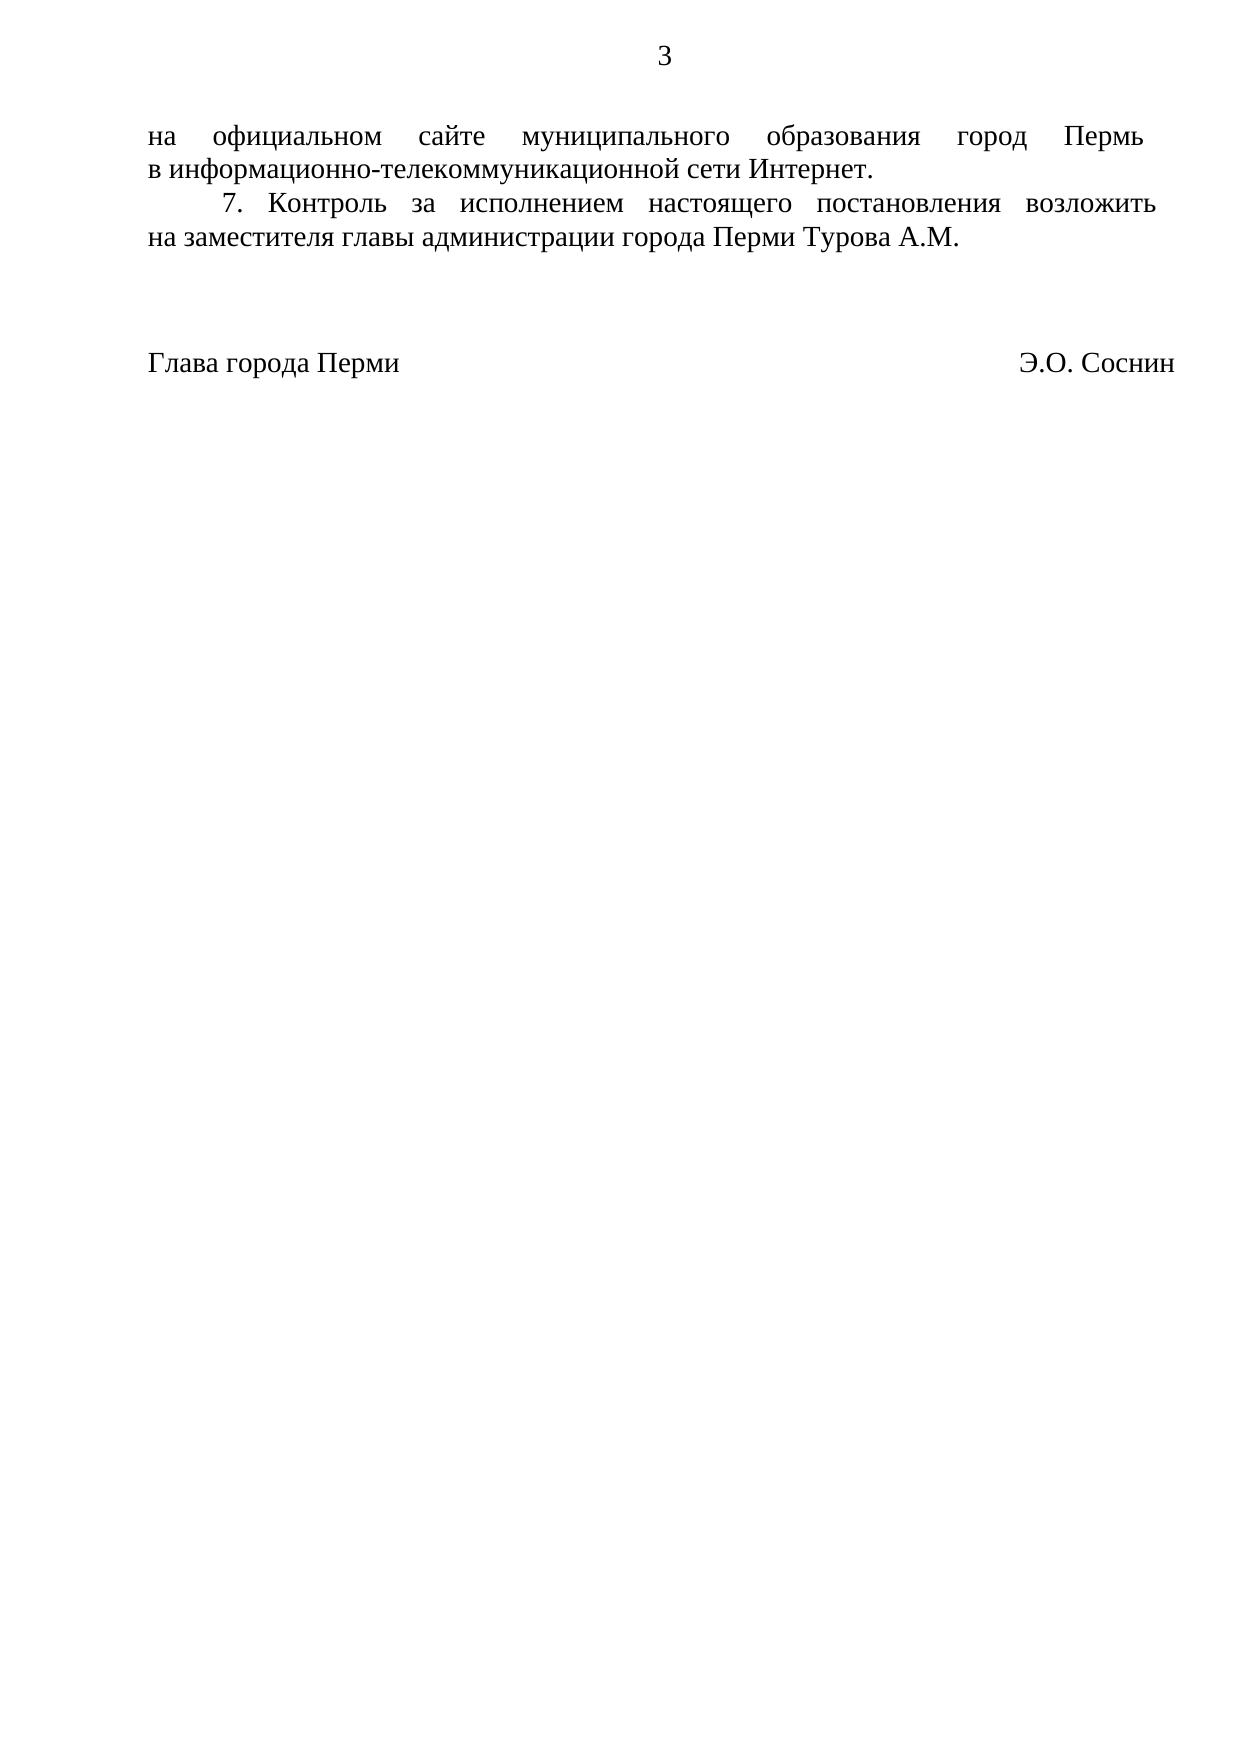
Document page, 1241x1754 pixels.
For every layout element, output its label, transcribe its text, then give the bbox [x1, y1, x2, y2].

text Глава города Перми Э.О. Соснин [148, 353, 1181, 378]
text 7. Контроль за исполнением настоящего постановления возложить на заместителя главы администрации города Перми Турова А.М. [148, 185, 1181, 252]
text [148, 118, 1181, 185]
